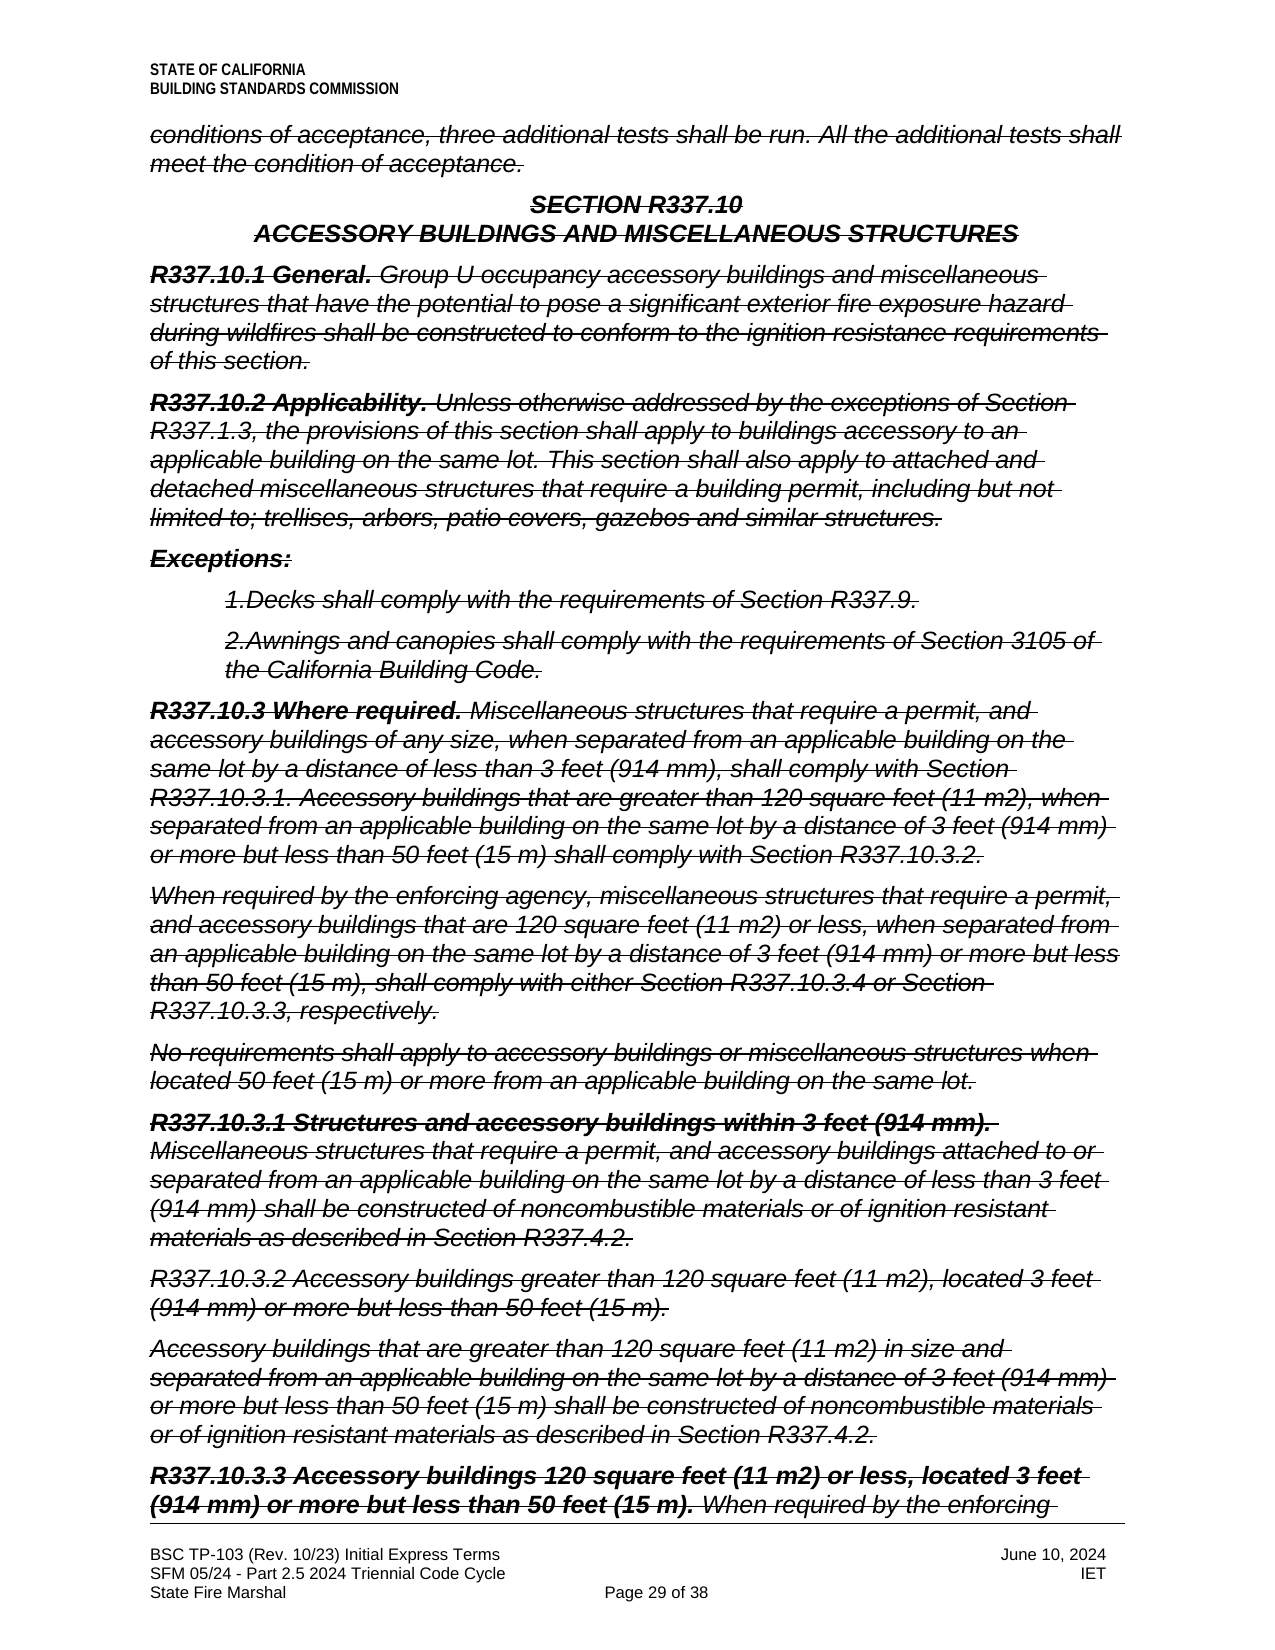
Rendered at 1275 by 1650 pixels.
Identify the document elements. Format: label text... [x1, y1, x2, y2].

text R337.10.2 Applicability. Unless otherwise addressed by the exceptions of Section R337.1.3, the provisions of this section shall apply to buildings accessory to an applicable building on the same lot. This section shall also apply to attached and detached miscellaneous structures that require a building permit, including but not limited to; trellises, arbors, patio covers, gazebos and similar structures. [150, 387, 1125, 531]
text R337.10.3.2 Accessory buildings greater than 120 square feet (11 m2), located 3 feet (914 mm) or more but less than 50 feet (15 m). [150, 1264, 1125, 1321]
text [150, 120, 1125, 177]
text 2.Awnings and canopies shall comply with the requirements of Section 3105 of the California Building Code. [225, 626, 1125, 684]
text 1.Decks shall comply with the requirements of Section R337.9. [225, 585, 1125, 614]
text Accessory buildings that are greater than 120 square feet (11 m2) in size and separated from an applicable building on the same lot by a distance of 3 feet (914 mm) or more but less than 50 feet (15 m) shall be constructed of noncombustible materials or of ignition resistant materials as described in Section R337.4.2. [150, 1334, 1125, 1449]
text R337.10.1 General. Group U occupancy accessory buildings and miscellaneous structures that have the potential to pose a significant exterior fire exposure hazard during wildfires shall be constructed to conform to the ignition resistance requirements of this section. [150, 260, 1125, 375]
text R337.10.3 Where required. Miscellaneous structures that require a permit, and accessory buildings of any size, when separated from an applicable building on the same lot by a distance of less than 3 feet (914 mm), shall comply with Section R337.10.3.1. Accessory buildings that are greater than 120 square feet (11 m2), when separated from an applicable building on the same lot by a distance of 3 feet (914 mm) or more but less than 50 feet (15 m) shall comply with Section R337.10.3.2. [150, 696, 1125, 869]
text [150, 1461, 1125, 1519]
text SECTION R337.10 ACCESSORY BUILDINGS AND MISCELLANEOUS STRUCTURES [150, 190, 1125, 247]
text R337.10.3.1 Structures and accessory buildings within 3 feet (914 mm). Miscellaneous structures that require a permit, and accessory buildings attached to or separated from an applicable building on the same lot by a distance of less than 3 feet (914 mm) shall be constructed of noncombustible materials or of ignition resistant materials as described in Section R337.4.2. [150, 1107, 1125, 1251]
text When required by the enforcing agency, miscellaneous structures that require a permit, and accessory buildings that are 120 square feet (11 m2) or less, when separated from an applicable building on the same lot by a distance of 3 feet (914 mm) or more but less than 50 feet (15 m), shall comply with either Section R337.10.3.4 or Section R337.10.3.3, respectively. [150, 881, 1125, 1025]
text Exceptions: [150, 544, 1125, 572]
text No requirements shall apply to accessory buildings or miscellaneous structures when located 50 feet (15 m) or more from an applicable building on the same lot. [150, 1037, 1125, 1095]
